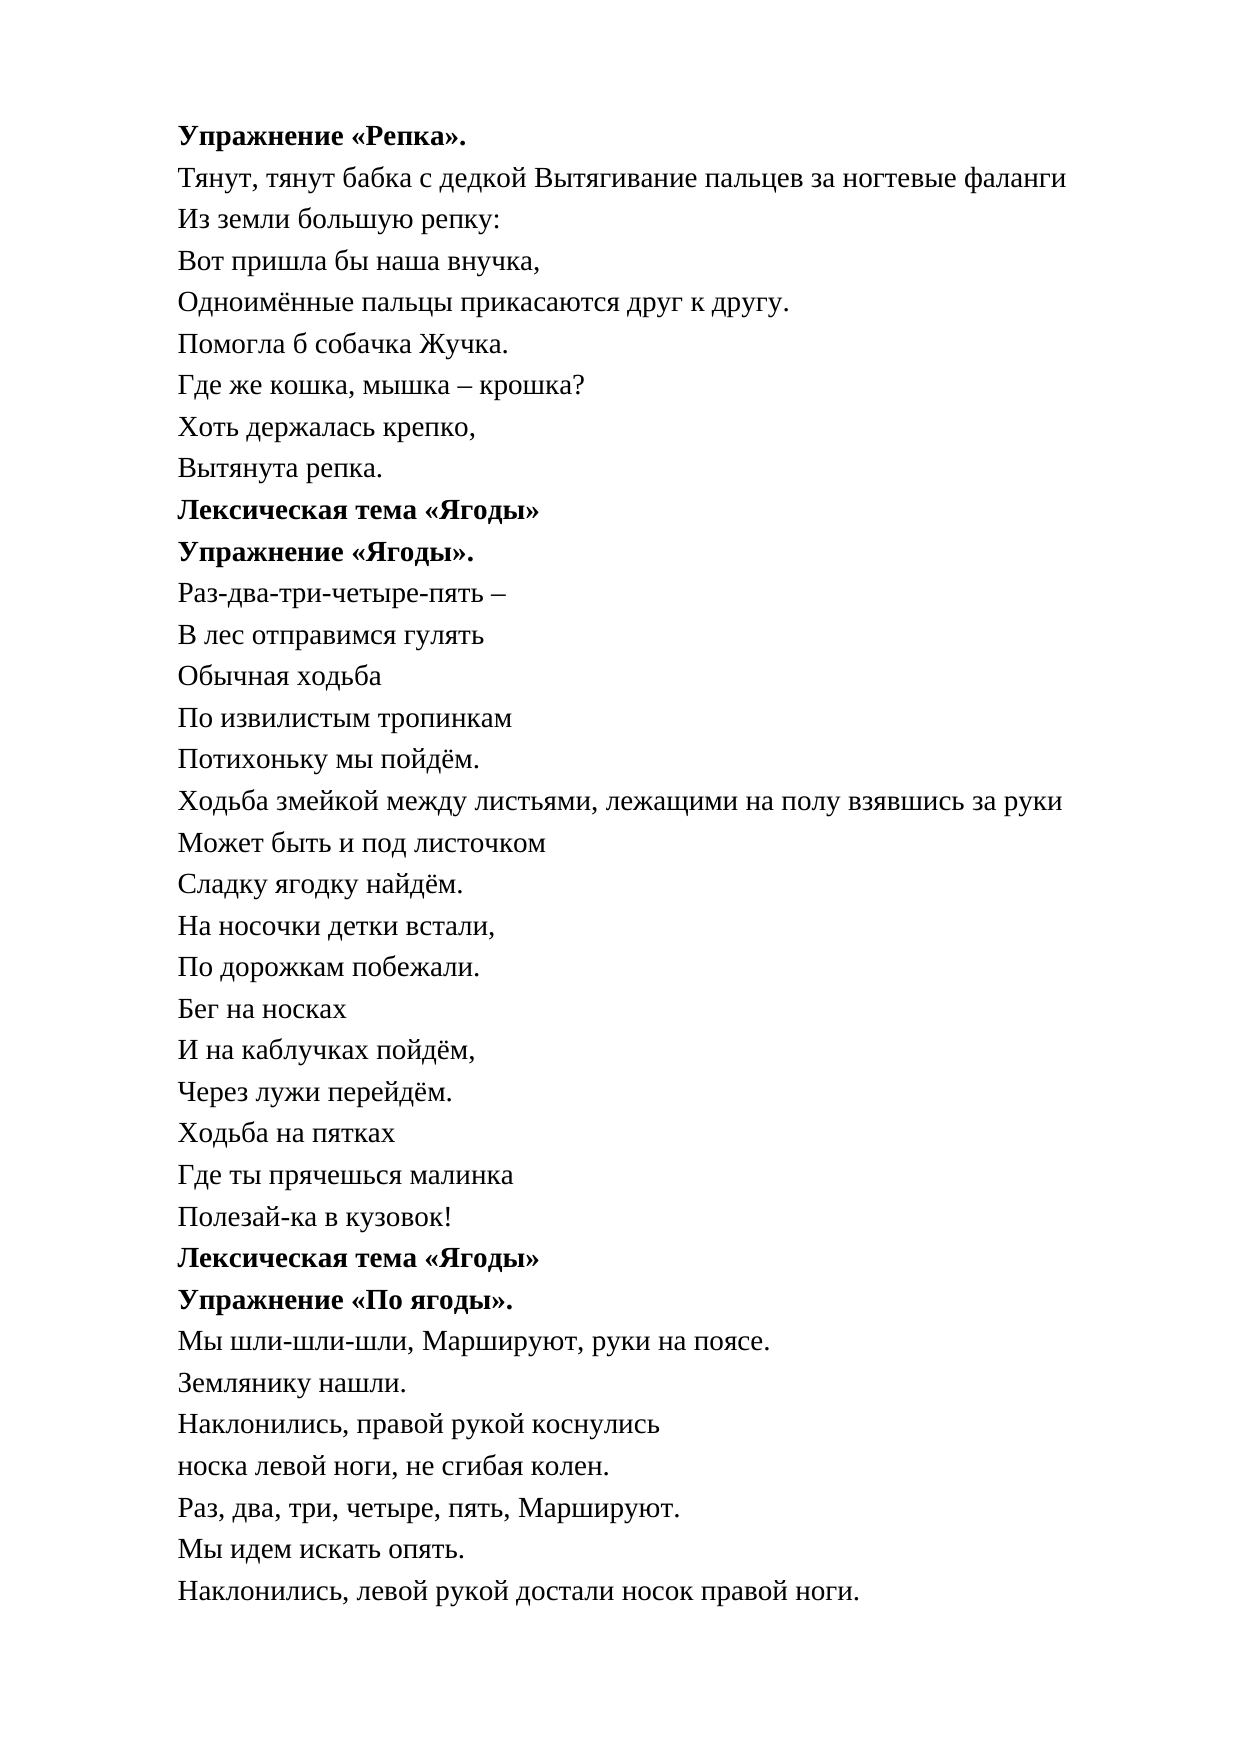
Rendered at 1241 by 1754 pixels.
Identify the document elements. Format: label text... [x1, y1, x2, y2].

text Где ты прячешься малинка [177, 1157, 1152, 1191]
text Хоть держалась крепко, [177, 409, 1152, 443]
text Может быть и под листочком [177, 825, 1152, 858]
text Лексическая тема «Ягоды» [177, 492, 1152, 526]
text Наклонились, левой рукой достали носок правой ноги. [177, 1573, 1152, 1606]
text Полезай-ка в кузовок! [177, 1199, 1152, 1232]
text Из земли большую репку: [177, 201, 1152, 235]
text По извилистым тропинкам [177, 700, 1152, 733]
text Ходьба змейкой между листьями, лежащими на полу взявшись за руки [177, 783, 1152, 817]
text Мы шли-шли-шли, Маршируют, руки на поясе. [177, 1323, 1152, 1357]
text Упражнение «Ягоды». [177, 534, 1152, 567]
text Ходьба на пятках [177, 1116, 1152, 1149]
text Землянику нашли. [177, 1365, 1152, 1398]
text Вот пришла бы наша внучка, [177, 243, 1152, 276]
text И на каблучках пойдём, [177, 1032, 1152, 1066]
text Бег на носках [177, 991, 1152, 1024]
text Через лужи перейдём. [177, 1074, 1152, 1108]
text Где же кошка, мышка – крошка? [177, 367, 1152, 401]
text Сладку ягодку найдём. [177, 866, 1152, 900]
text В лес отправимся гулять [177, 617, 1152, 650]
text Обычная ходьба [177, 658, 1152, 692]
text Потихоньку мы пойдём. [177, 742, 1152, 775]
text Раз-два-три-четыре-пять – [177, 575, 1152, 609]
text Наклонились, правой рукой коснулись [177, 1407, 1152, 1440]
text На носочки детки встали, [177, 908, 1152, 941]
text Раз, два, три, четыре, пять, Маршируют. [177, 1490, 1152, 1523]
text Упражнение «По ягоды». [177, 1282, 1152, 1315]
text Тянут, тянут бабка с дедкой Вытягивание пальцев за ногтевые фаланги [177, 160, 1152, 193]
text По дорожкам побежали. [177, 949, 1152, 983]
text Вытянута репка. [177, 451, 1152, 484]
text Одноимённые пальцы прикасаются друг к другу. [177, 284, 1152, 318]
text Мы идем искать опять. [177, 1531, 1152, 1565]
text Помогла б собачка Жучка. [177, 326, 1152, 359]
text Упражнение «Репка». [177, 118, 1152, 152]
text Лексическая тема «Ягоды» [177, 1240, 1152, 1274]
text носка левой ноги, не сгибая колен. [177, 1448, 1152, 1482]
